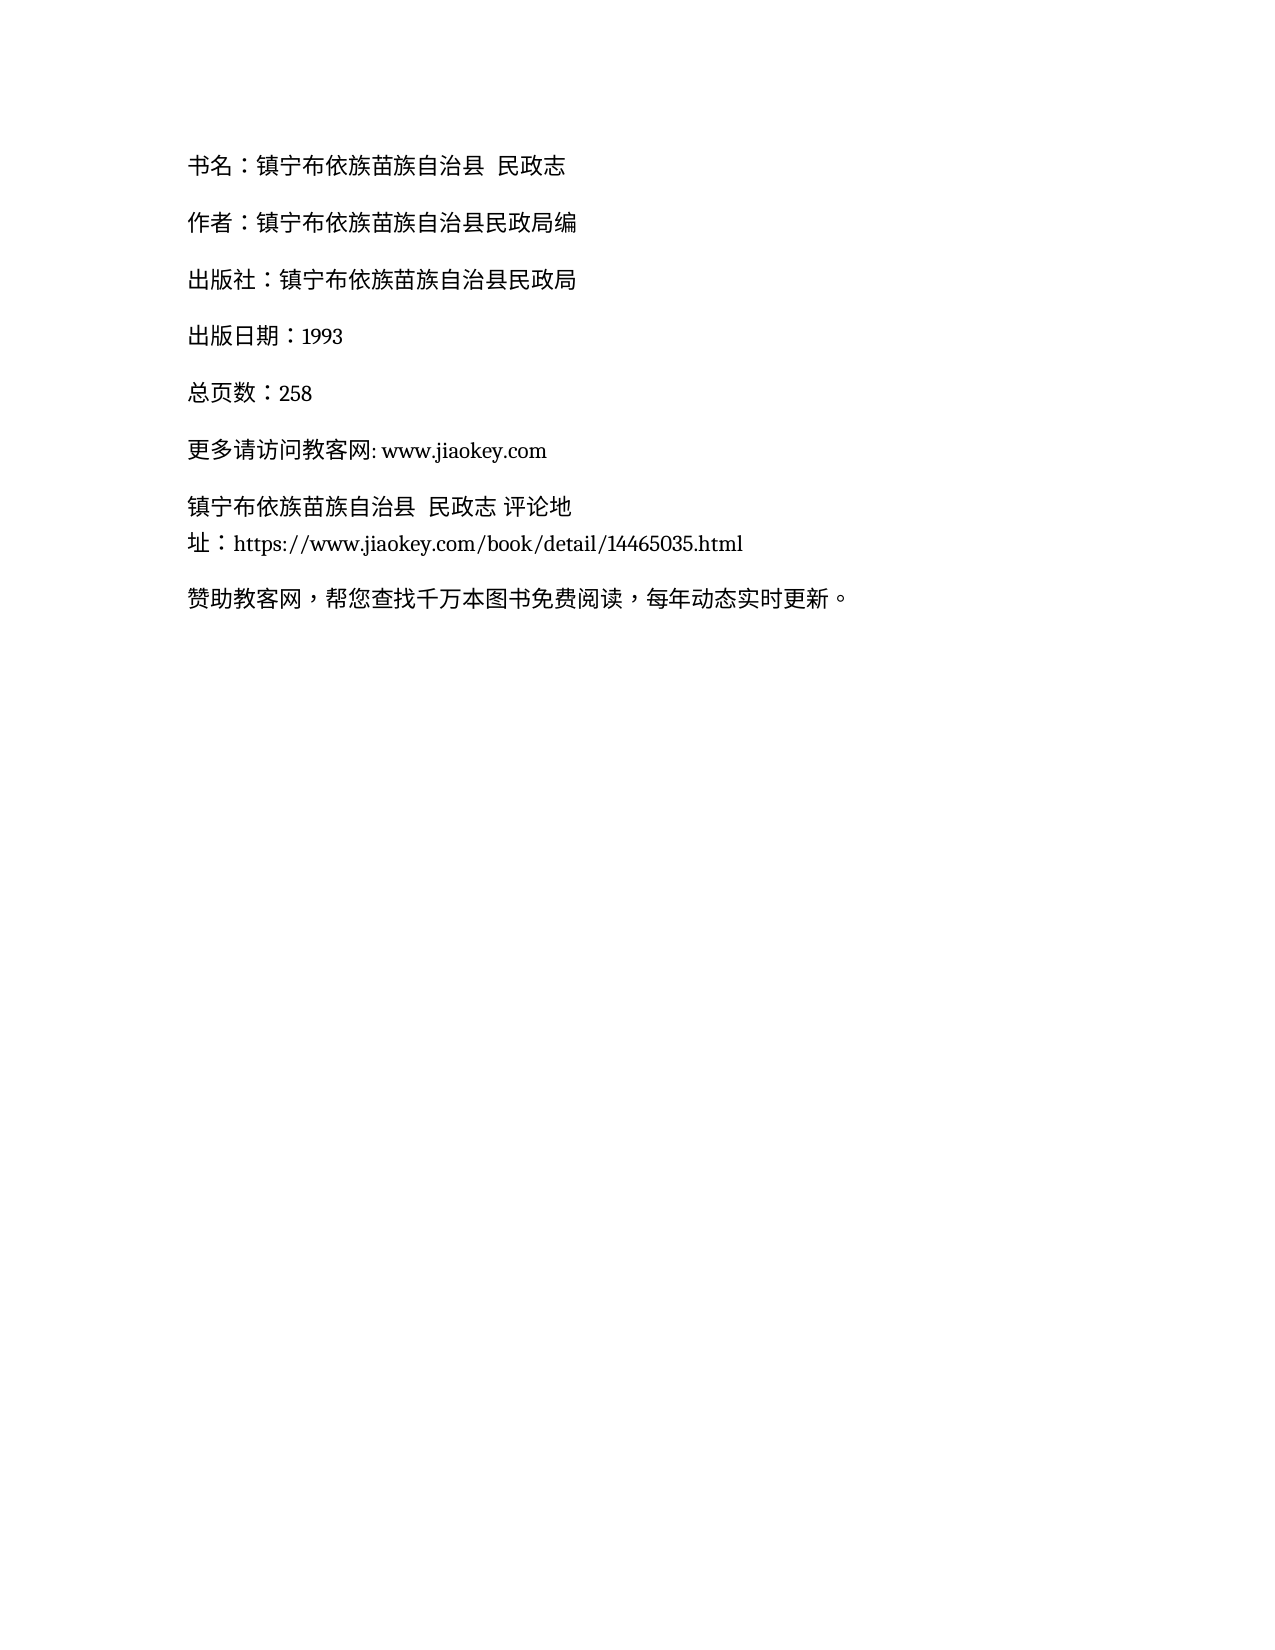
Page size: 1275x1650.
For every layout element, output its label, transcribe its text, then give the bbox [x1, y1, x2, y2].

text 出版日期：1993 [187, 320, 1087, 352]
text 作者：镇宁布依族苗族自治县民政局编 [187, 207, 1087, 238]
text 赞助教客网，帮您查找千万本图书免费阅读，每年动态实时更新。 [187, 583, 1087, 614]
text 书名：镇宁布依族苗族自治县 民政志 [187, 150, 1087, 181]
text 总页数：258 [187, 377, 1087, 408]
text 更多请访问教客网: www.jiaokey.com [187, 434, 1087, 465]
text 出版社：镇宁布依族苗族自治县民政局 [187, 263, 1087, 295]
text 镇宁布依族苗族自治县 民政志 评论地址：https://www.jiaokey.com/book/detail/14465035.html [187, 491, 1087, 558]
